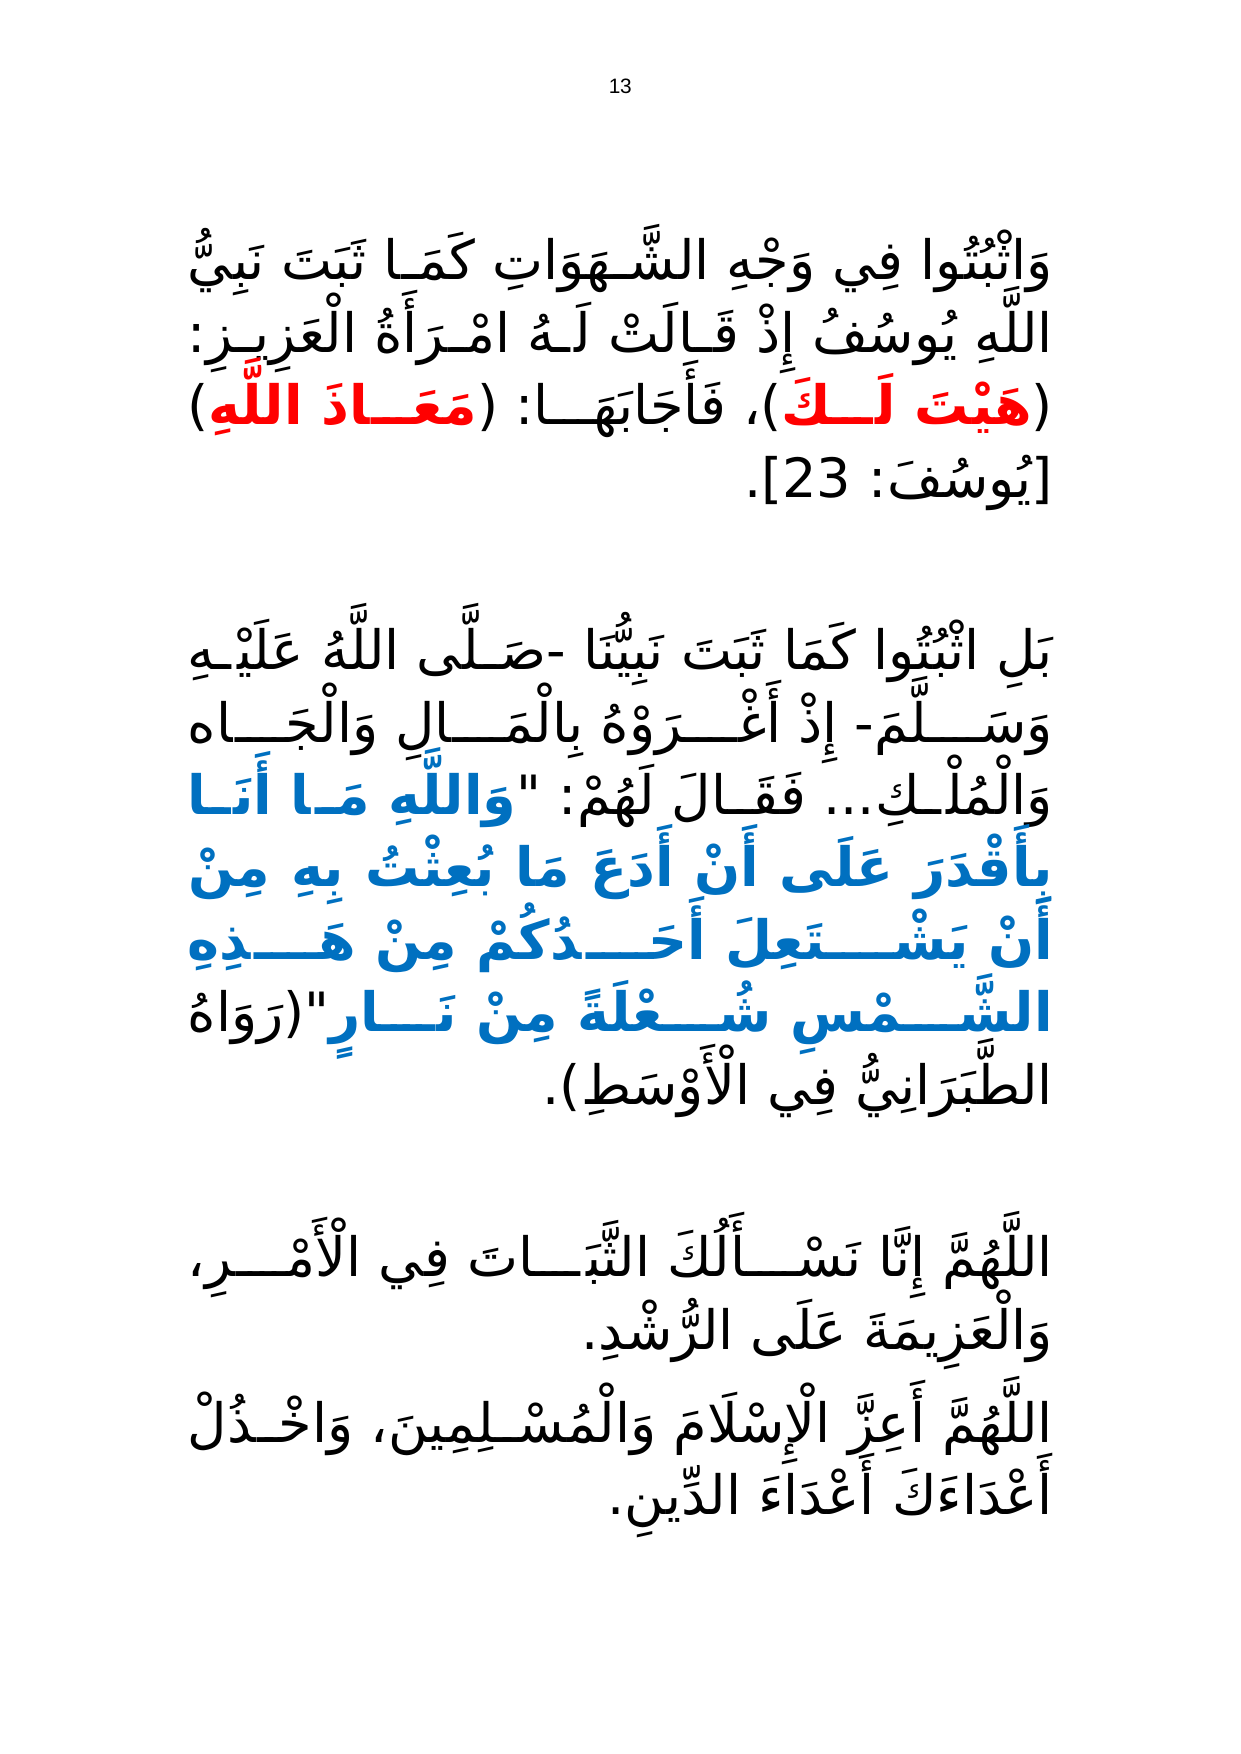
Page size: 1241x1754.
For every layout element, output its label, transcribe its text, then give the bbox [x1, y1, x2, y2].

text اللَّهُمَّ أَعِزَّ الْإِسْلَامَ وَالْمُسْلِمِينَ، وَاخْذُلْ أَعْدَاءَكَ أَعْدَاءَ الدِّينِ. [187, 1392, 1053, 1527]
text بَلِ اثْبُتُوا كَمَا ثَبَتَ نَبِيُّنَا -صَلَّى اللَّهُ عَلَيْهِ وَسَلَّمَ- إِذْ أَغْرَوْهُ بِالْمَالِ وَالْجَاه وَالْمُلْكِ... فَقَالَ لَهُمْ: "وَاللَّهِ مَا أَنَا بِأَقْدَرَ عَلَى أَنْ أَدَعَ مَا بُعِثْتُ بِهِ مِنْ أَنْ يَشْتَعِلَ أَحَدُكُمْ مِنْ هَذِهِ الشَّمْسِ شُعْلَةً مِنْ نَارٍ"(رَوَاهُ الطَّبَرَانِيُّ فِي الْأَوْسَطِ). [187, 619, 1053, 1117]
text اللَّهُمَّ إِنَّا نَسْأَلُكَ الثَّبَاتَ فِي الْأَمْرِ، وَالْعَزِيمَةَ عَلَى الرُّشْدِ. [187, 1226, 1053, 1362]
text وَاثْبُتُوا فِي وَجْهِ الشَّهَوَاتِ كَمَا ثَبَتَ نَبِيُّ اللَّهِ يُوسُفُ إِذْ قَالَتْ لَهُ امْرَأَةُ الْعَزِيزِ: (هَيْتَ لَكَ)، فَأَجَابَهَا: (مَعَاذَ اللَّهِ)[يُوسُفَ: 23]. [187, 229, 1053, 510]
